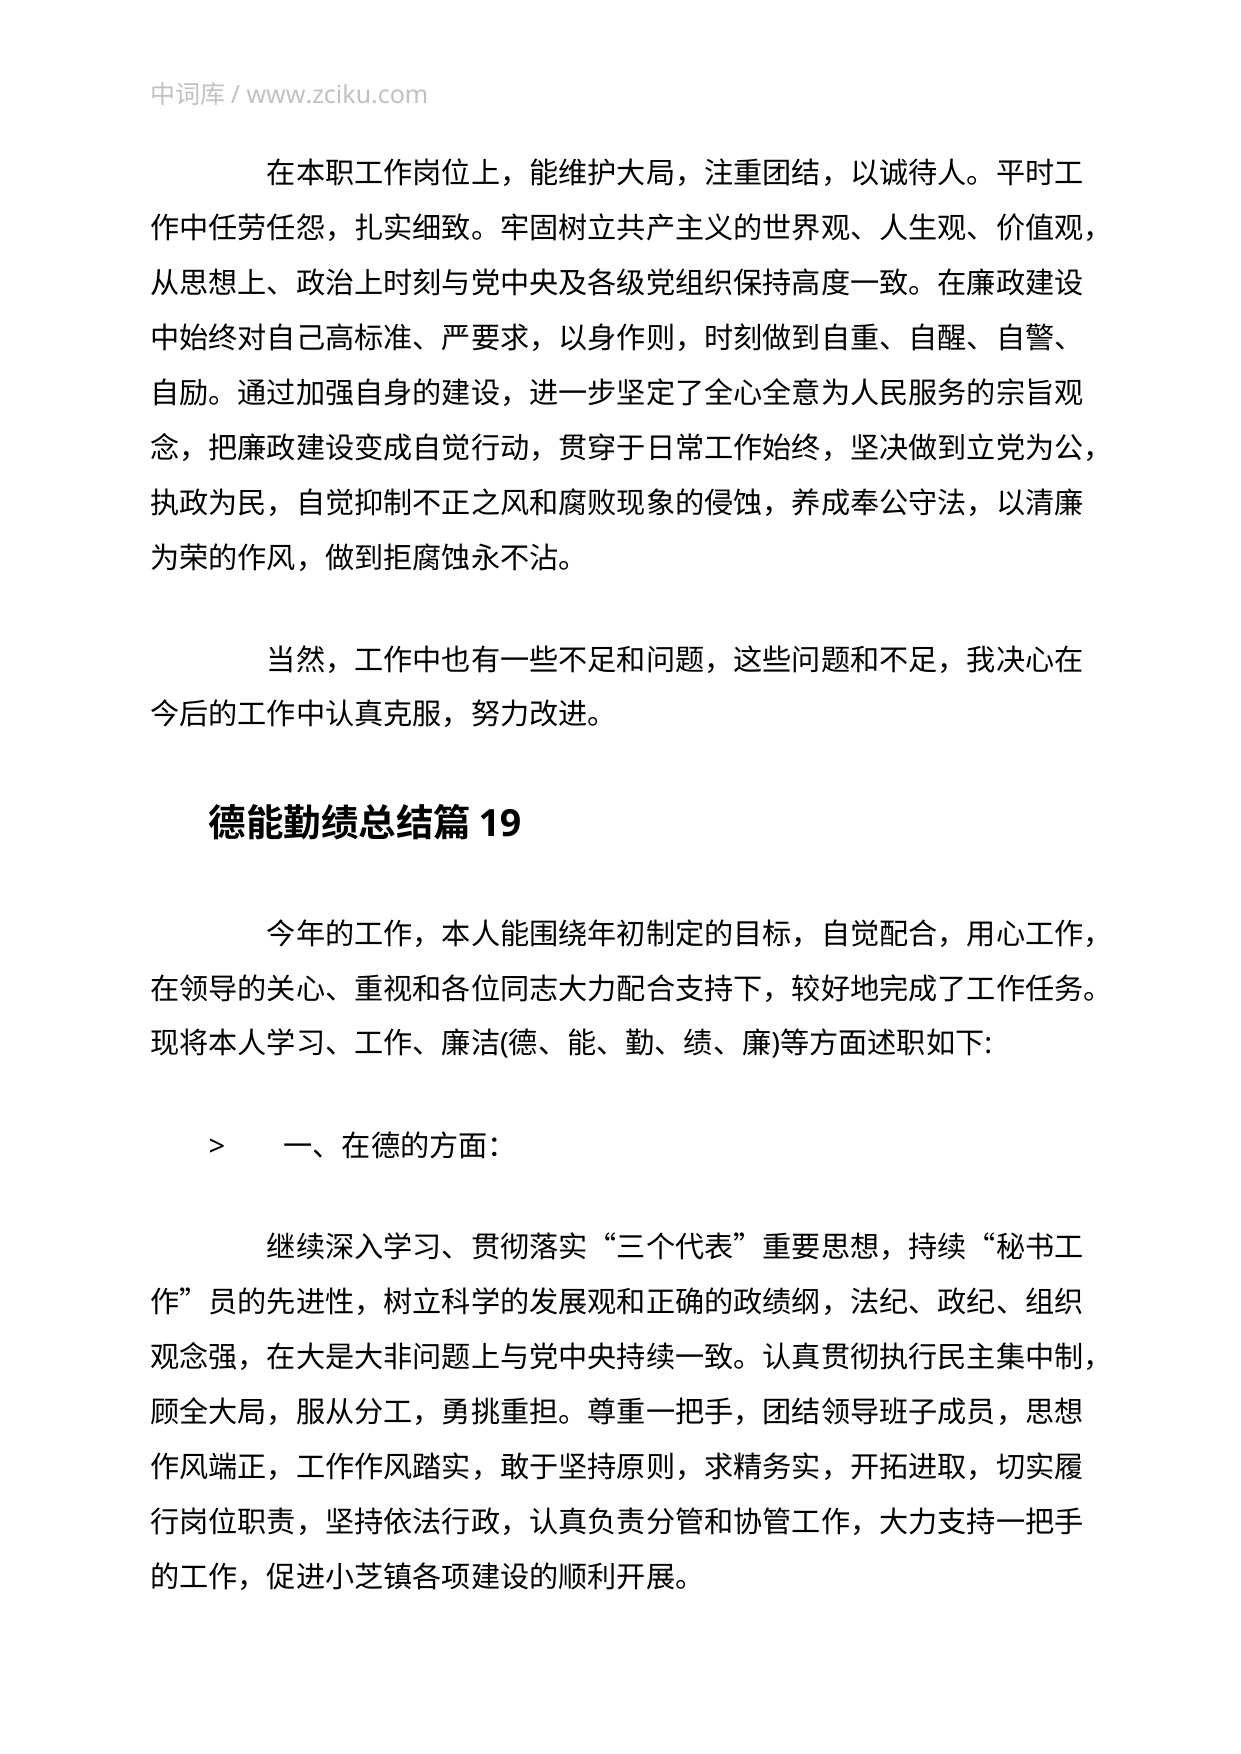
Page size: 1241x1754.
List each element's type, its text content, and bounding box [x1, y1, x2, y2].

text 德能勤绩总结篇19 [150, 793, 1090, 847]
text > 一、在德的方面： [150, 1122, 1090, 1164]
text 继续深入学习、贯彻落实“三个代表”重要思想，持续“秘书工作”员的先进性，树立科学的发展观和正确的政绩纲，法纪、政纪、组织观念强，在大是大非问题上与党中央持续一致。认真贯彻执行民主集中制，顾全大局，服从分工，勇挑重担。尊重一把手，团结领导班子成员，思想作风端正，工作作风踏实，敢于坚持原则，求精务实，开拓进取，切实履行岗位职责，坚持依法行政，认真负责分管和协管工作，大力支持一把手的工作，促进小芝镇各项建设的顺利开展。 [150, 1224, 1090, 1596]
text 在本职工作岗位上，能维护大局，注重团结，以诚待人。平时工作中任劳任怨，扎实细致。牢固树立共产主义的世界观、人生观、价值观，从思想上、政治上时刻与党中央及各级党组织保持高度一致。在廉政建设中始终对自己高标准、严要求，以身作则，时刻做到自重、自醒、自警、自励。通过加强自身的建设，进一步坚定了全心全意为人民服务的宗旨观念，把廉政建设变成自觉行动，贯穿于日常工作始终，坚决做到立党为公，执政为民，自觉抑制不正之风和腐败现象的侵蚀，养成奉公守法，以清廉为荣的作风，做到拒腐蚀永不沾。 [150, 150, 1090, 577]
text 当然，工作中也有一些不足和问题，这些问题和不足，我决心在今后的工作中认真克服，努力改进。 [150, 636, 1090, 733]
text 今年的工作，本人能围绕年初制定的目标，自觉配合，用心工作，在领导的关心、重视和各位同志大力配合支持下，较好地完成了工作任务。现将本人学习、工作、廉洁(德、能、勤、绩、廉)等方面述职如下: [150, 910, 1090, 1062]
